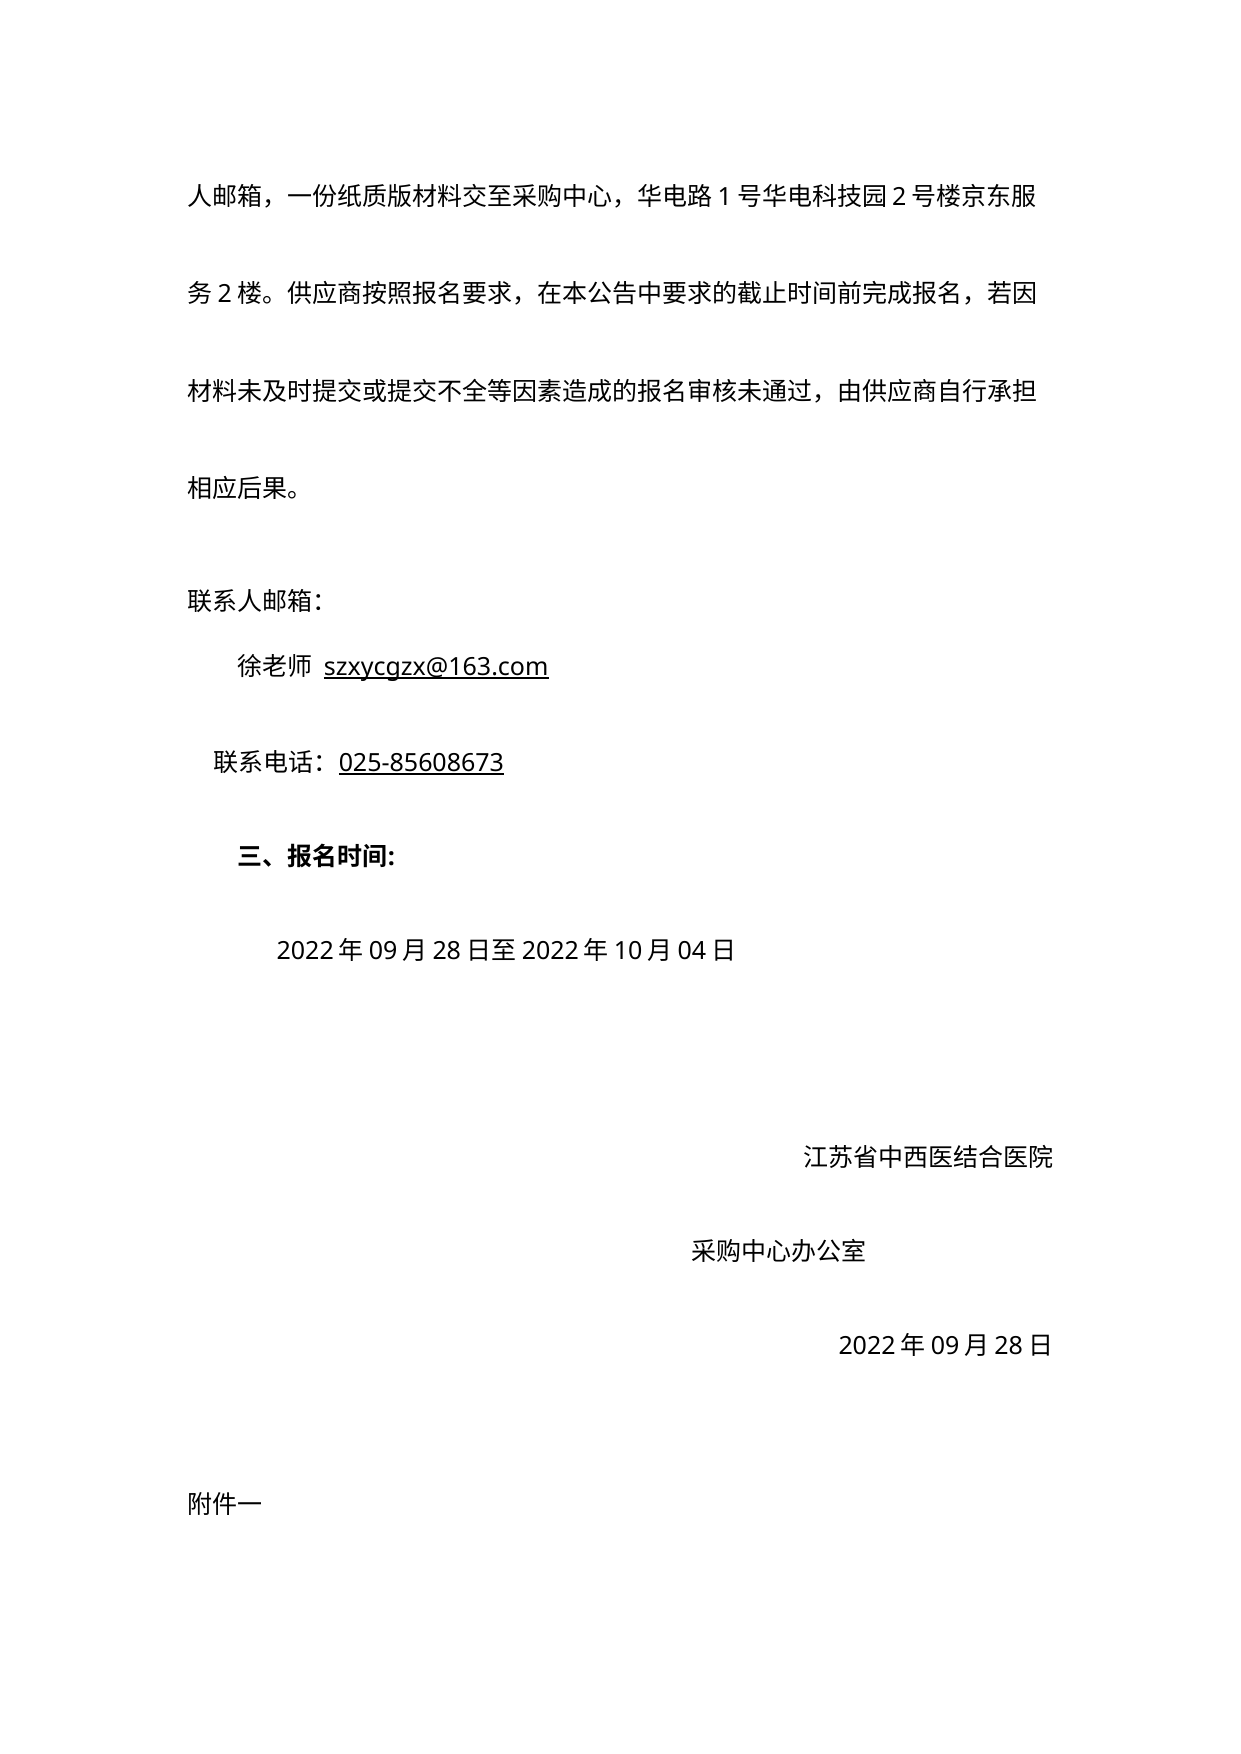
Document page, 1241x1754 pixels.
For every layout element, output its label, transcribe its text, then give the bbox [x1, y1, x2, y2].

text 附件一 [187, 1470, 1053, 1535]
text 2022年09月28日 [187, 1311, 1053, 1376]
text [187, 162, 1053, 519]
text 联系人邮箱： [187, 567, 1053, 632]
list 报名时间: [187, 822, 1053, 887]
text 联系电话：025-85608673 [187, 728, 1053, 793]
text 采购中心办公室 [187, 1217, 1053, 1282]
text 2022年09月28日至 2022年10月04日 [237, 916, 1053, 981]
text 江苏省中西医结合医院 [187, 1123, 1053, 1188]
text 徐老师 szxycgzx@163.com [187, 632, 1053, 697]
